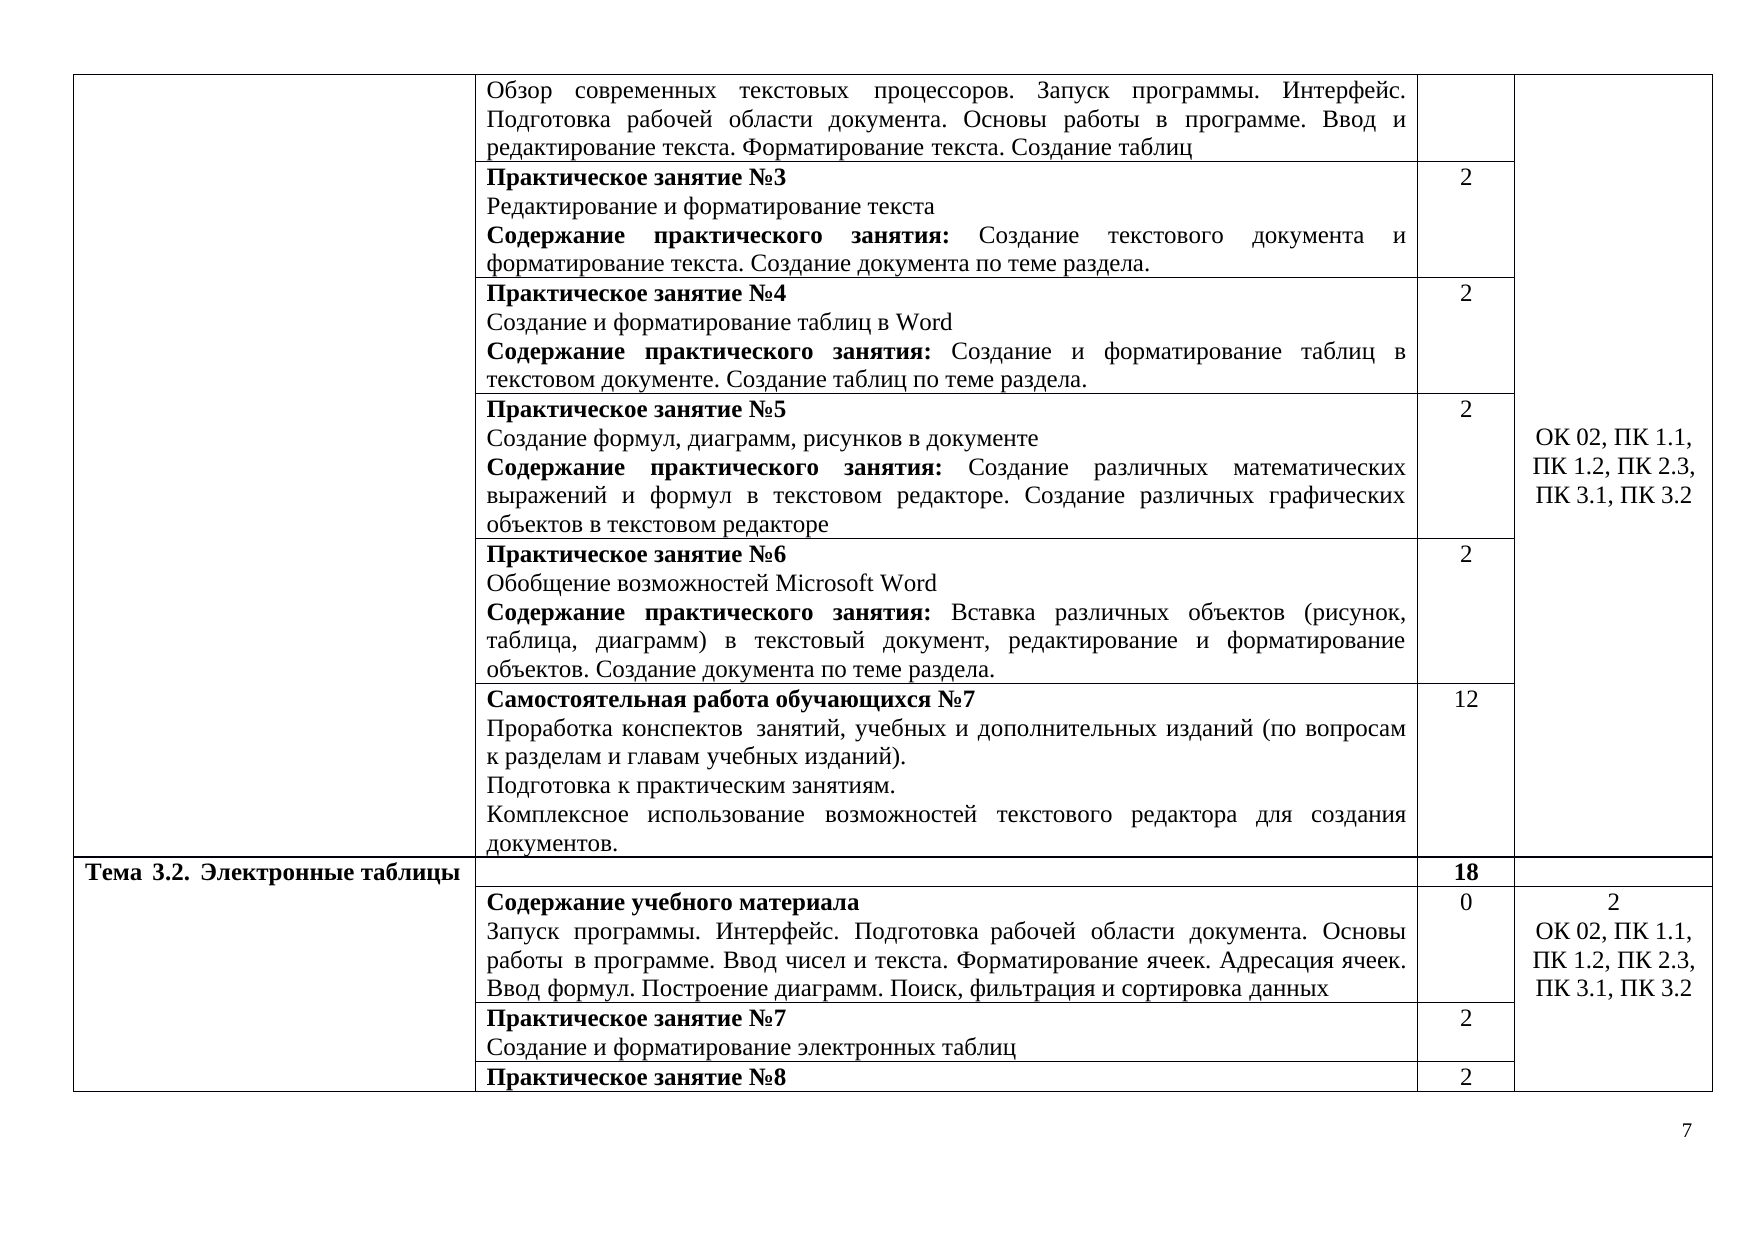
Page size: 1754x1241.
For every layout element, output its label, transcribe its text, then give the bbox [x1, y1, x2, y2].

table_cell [1515, 75, 1712, 856]
table_cell Практическое занятие №6 Обобщение возможностей Microsoft Word Содержание практического занятия: Вставка различных объектов (рисунок, таблица, диаграмм) в текстовый документ, редактирование и форматирование объектов. Создание документа по теме раздела. [476, 539, 1417, 683]
table_cell [476, 858, 1417, 886]
table_cell 2 [1418, 394, 1514, 538]
table_cell 0 [1418, 75, 1514, 161]
table_cell Практическое занятие №4 Создание и форматирование таблиц в Word Содержание практического занятия: Создание и форматирование таблиц в текстовом документе. Создание таблиц по теме раздела. [476, 278, 1417, 393]
table_cell 2 [1418, 1003, 1514, 1061]
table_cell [476, 1062, 1417, 1091]
table_cell 18 [1418, 858, 1514, 886]
table_cell 0 [1418, 887, 1514, 1002]
table_cell 2 ОК 02, ПК 1.1, ПК 1.2, ПК 2.3, ПК 3.1, ПК 3.2 [1515, 887, 1712, 1091]
table_cell Практическое занятие №3 Редактирование и форматирование текста Содержание практического занятия: Создание текстового документа и форматирование текста. Создание документа по теме раздела. [476, 162, 1417, 277]
table_cell Практическое занятие №5 Создание формул, диаграмм, рисунков в документе Содержание практического занятия: Создание различных математических выражений и формул в текстовом редакторе. Создание различных графических объектов в текстовом редакторе [476, 394, 1417, 538]
table_cell 12 [1418, 684, 1514, 856]
table_cell 2 [1418, 162, 1514, 277]
table_cell [1515, 858, 1712, 886]
table_cell 2 [1418, 1062, 1514, 1091]
table_cell Практическое занятие №7 Создание и форматирование электронных таблиц [476, 1003, 1417, 1061]
table_cell 2 [1418, 539, 1514, 683]
table_cell Содержание учебного материала Запуск программы. Интерфейс. Подготовка рабочей области документа. Основы работы в программе. Ввод чисел и текста. Форматирование ячеек. Адресация ячеек. Ввод формул. Построение диаграмм. Поиск, фильтрация и сортировка данных [476, 887, 1417, 1002]
table_cell Тема 3.2. Электронные таблицы [74, 858, 475, 1091]
table_cell 2 [1418, 278, 1514, 393]
table_cell Самостоятельная работа обучающихся №7 Проработка конспектов занятий, учебных и дополнительных изданий (по вопросам к разделам и главам учебных изданий). Подготовка к практическим занятиям. Комплексное использование возможностей текстового редактора для создания документов. [476, 684, 1417, 856]
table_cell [476, 75, 1417, 161]
